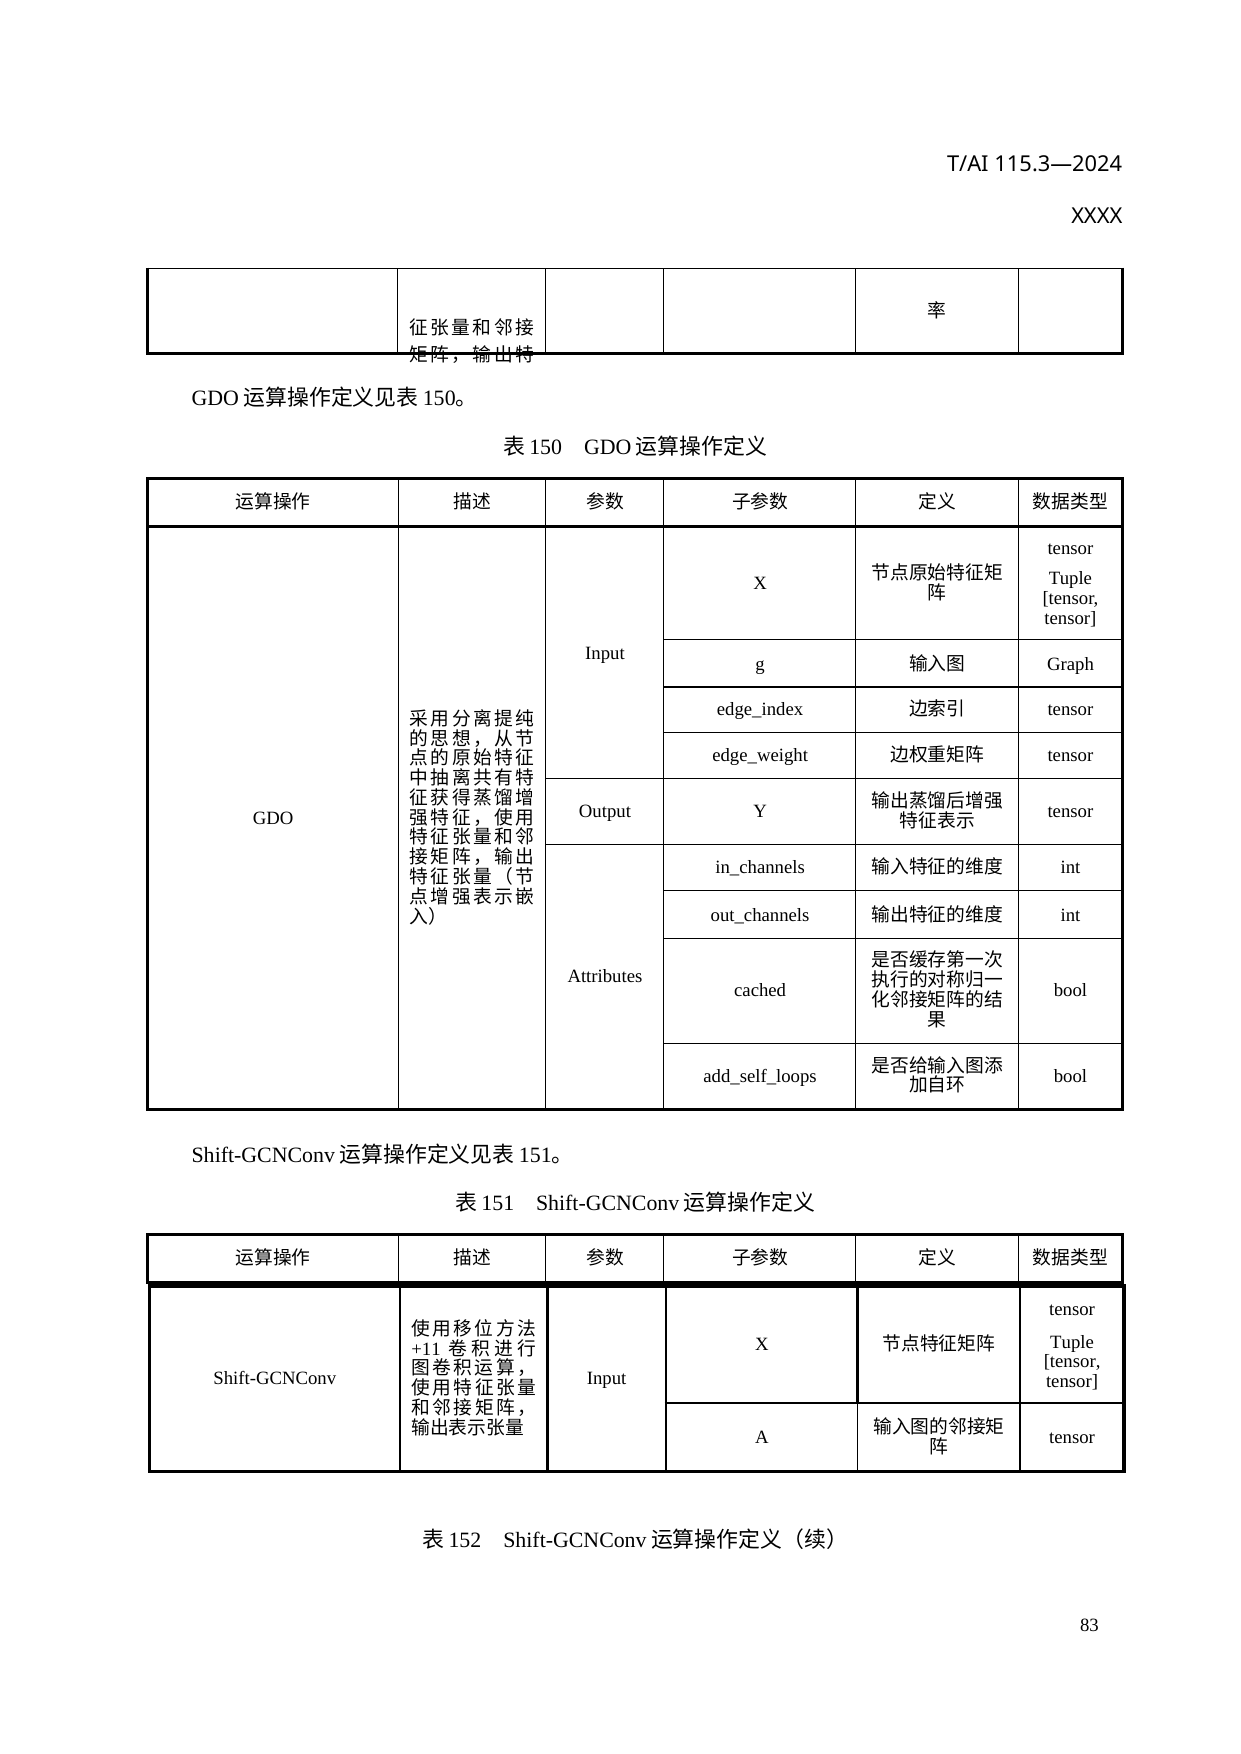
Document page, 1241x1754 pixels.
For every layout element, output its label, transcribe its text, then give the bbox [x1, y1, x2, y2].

text 表120 Shift-GCNConv运算操作定义（续） [148, 1522, 1122, 1554]
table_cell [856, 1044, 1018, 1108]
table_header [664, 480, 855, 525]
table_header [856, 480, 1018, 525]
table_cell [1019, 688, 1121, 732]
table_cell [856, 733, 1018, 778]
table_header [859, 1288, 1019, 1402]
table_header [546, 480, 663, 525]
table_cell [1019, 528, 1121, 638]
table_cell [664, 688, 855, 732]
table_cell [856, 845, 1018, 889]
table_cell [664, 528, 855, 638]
text 表119 GDO运算操作定义 [148, 428, 1122, 461]
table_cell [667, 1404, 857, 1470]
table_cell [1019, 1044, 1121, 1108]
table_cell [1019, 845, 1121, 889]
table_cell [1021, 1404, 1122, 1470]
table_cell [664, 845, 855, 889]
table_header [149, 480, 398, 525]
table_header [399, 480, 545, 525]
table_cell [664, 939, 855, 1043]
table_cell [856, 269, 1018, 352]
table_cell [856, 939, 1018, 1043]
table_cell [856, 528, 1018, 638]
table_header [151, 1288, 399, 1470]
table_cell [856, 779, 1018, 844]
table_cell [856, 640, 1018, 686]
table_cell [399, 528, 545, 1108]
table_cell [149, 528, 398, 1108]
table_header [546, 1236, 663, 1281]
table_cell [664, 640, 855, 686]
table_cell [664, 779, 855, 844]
text 表120 Shift-GCNConv运算操作定义 [148, 1184, 1122, 1217]
text GDO运算操作定义见表119。 [148, 380, 1122, 412]
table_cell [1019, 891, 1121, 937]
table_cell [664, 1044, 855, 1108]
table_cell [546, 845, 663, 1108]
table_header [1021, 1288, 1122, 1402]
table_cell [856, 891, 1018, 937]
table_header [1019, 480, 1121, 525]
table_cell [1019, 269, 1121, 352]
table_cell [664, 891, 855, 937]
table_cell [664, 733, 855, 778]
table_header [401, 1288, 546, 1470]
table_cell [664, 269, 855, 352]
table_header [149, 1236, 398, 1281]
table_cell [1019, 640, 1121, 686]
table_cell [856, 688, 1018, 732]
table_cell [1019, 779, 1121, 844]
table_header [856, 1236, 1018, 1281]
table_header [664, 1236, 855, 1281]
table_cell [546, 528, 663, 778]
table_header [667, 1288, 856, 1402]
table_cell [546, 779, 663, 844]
text Shift-GCNConv运算操作定义见表120。 [148, 1137, 1122, 1168]
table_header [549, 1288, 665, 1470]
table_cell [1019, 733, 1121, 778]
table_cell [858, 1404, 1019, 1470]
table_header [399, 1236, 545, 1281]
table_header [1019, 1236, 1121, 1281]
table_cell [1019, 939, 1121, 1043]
